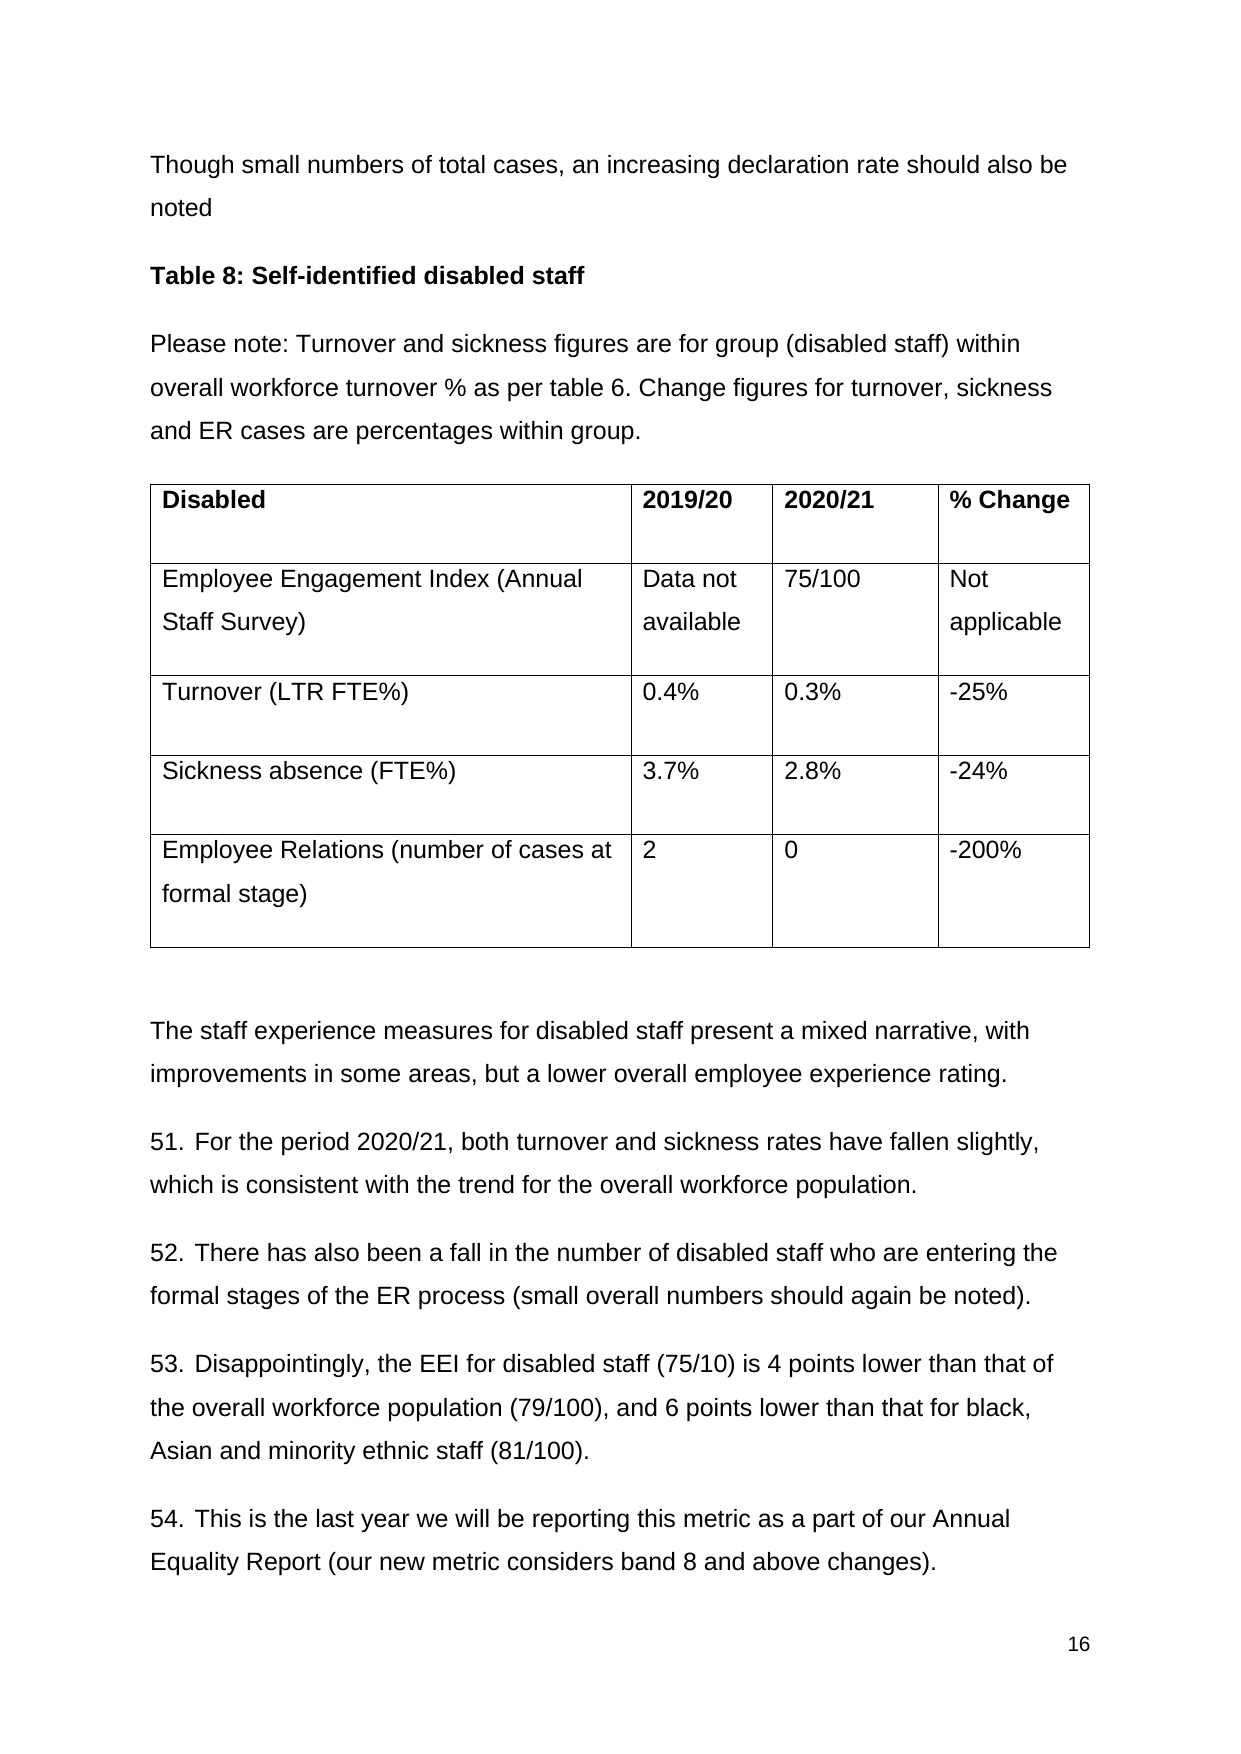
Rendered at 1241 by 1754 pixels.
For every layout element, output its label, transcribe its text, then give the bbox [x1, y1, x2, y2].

table_header 2020/21 [773, 485, 938, 563]
table_cell Turnover (LTR FTE%) [151, 676, 631, 755]
list Please note: Turnover and sickness figures are for group (disabled staff) within overall workforce turnover % as per table 6. Change figures for turnover, sickness and ER cases are percentages within group. [150, 329, 1090, 444]
text Disappointingly, the EEI for disabled staff (75/10) is 4 points lower than that of the overall workforce population (79/100), and 6 points lower than that for black, Asian and minority ethnic staff (81/100). [150, 1349, 1090, 1464]
table_cell 0 [773, 835, 938, 947]
table_cell Employee Engagement Index (Annual Staff Survey) [151, 564, 631, 675]
table_cell 2.8% [773, 756, 938, 834]
table_cell Sickness absence (FTE%) [151, 756, 631, 834]
text For the period 2020/21, both turnover and sickness rates have fallen slightly, which is consistent with the trend for the overall workforce population. [150, 1127, 1090, 1199]
text The staff experience measures for disabled staff present a mixed narrative, with improvements in some areas, but a lower overall employee experience rating. [150, 1016, 1090, 1088]
table_cell -25% [939, 676, 1089, 755]
text This is the last year we will be reporting this metric as a part of our Annual Equality Report (our new metric considers band 8 and above changes). [150, 1504, 1090, 1576]
table_cell Employee Relations (number of cases at formal stage) [151, 835, 631, 947]
table_cell 3.7% [632, 756, 772, 834]
table_header % Change [939, 485, 1089, 563]
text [150, 150, 1090, 222]
table_cell 75/100 [773, 564, 938, 675]
text There has also been a fall in the number of disabled staff who are entering the formal stages of the ER process (small overall numbers should again be noted). [150, 1238, 1090, 1310]
table_cell Not applicable [939, 564, 1089, 675]
table_cell -24% [939, 756, 1089, 834]
table_cell Data not available [632, 564, 772, 675]
table_cell 0.3% [773, 676, 938, 755]
table_cell -200% [939, 835, 1089, 947]
table_header Disabled [151, 485, 631, 563]
list Table 8: Self-identified disabled staff [150, 261, 1090, 290]
table_cell 2 [632, 835, 772, 947]
table_header 2019/20 [632, 485, 772, 563]
table_cell 0.4% [632, 676, 772, 755]
